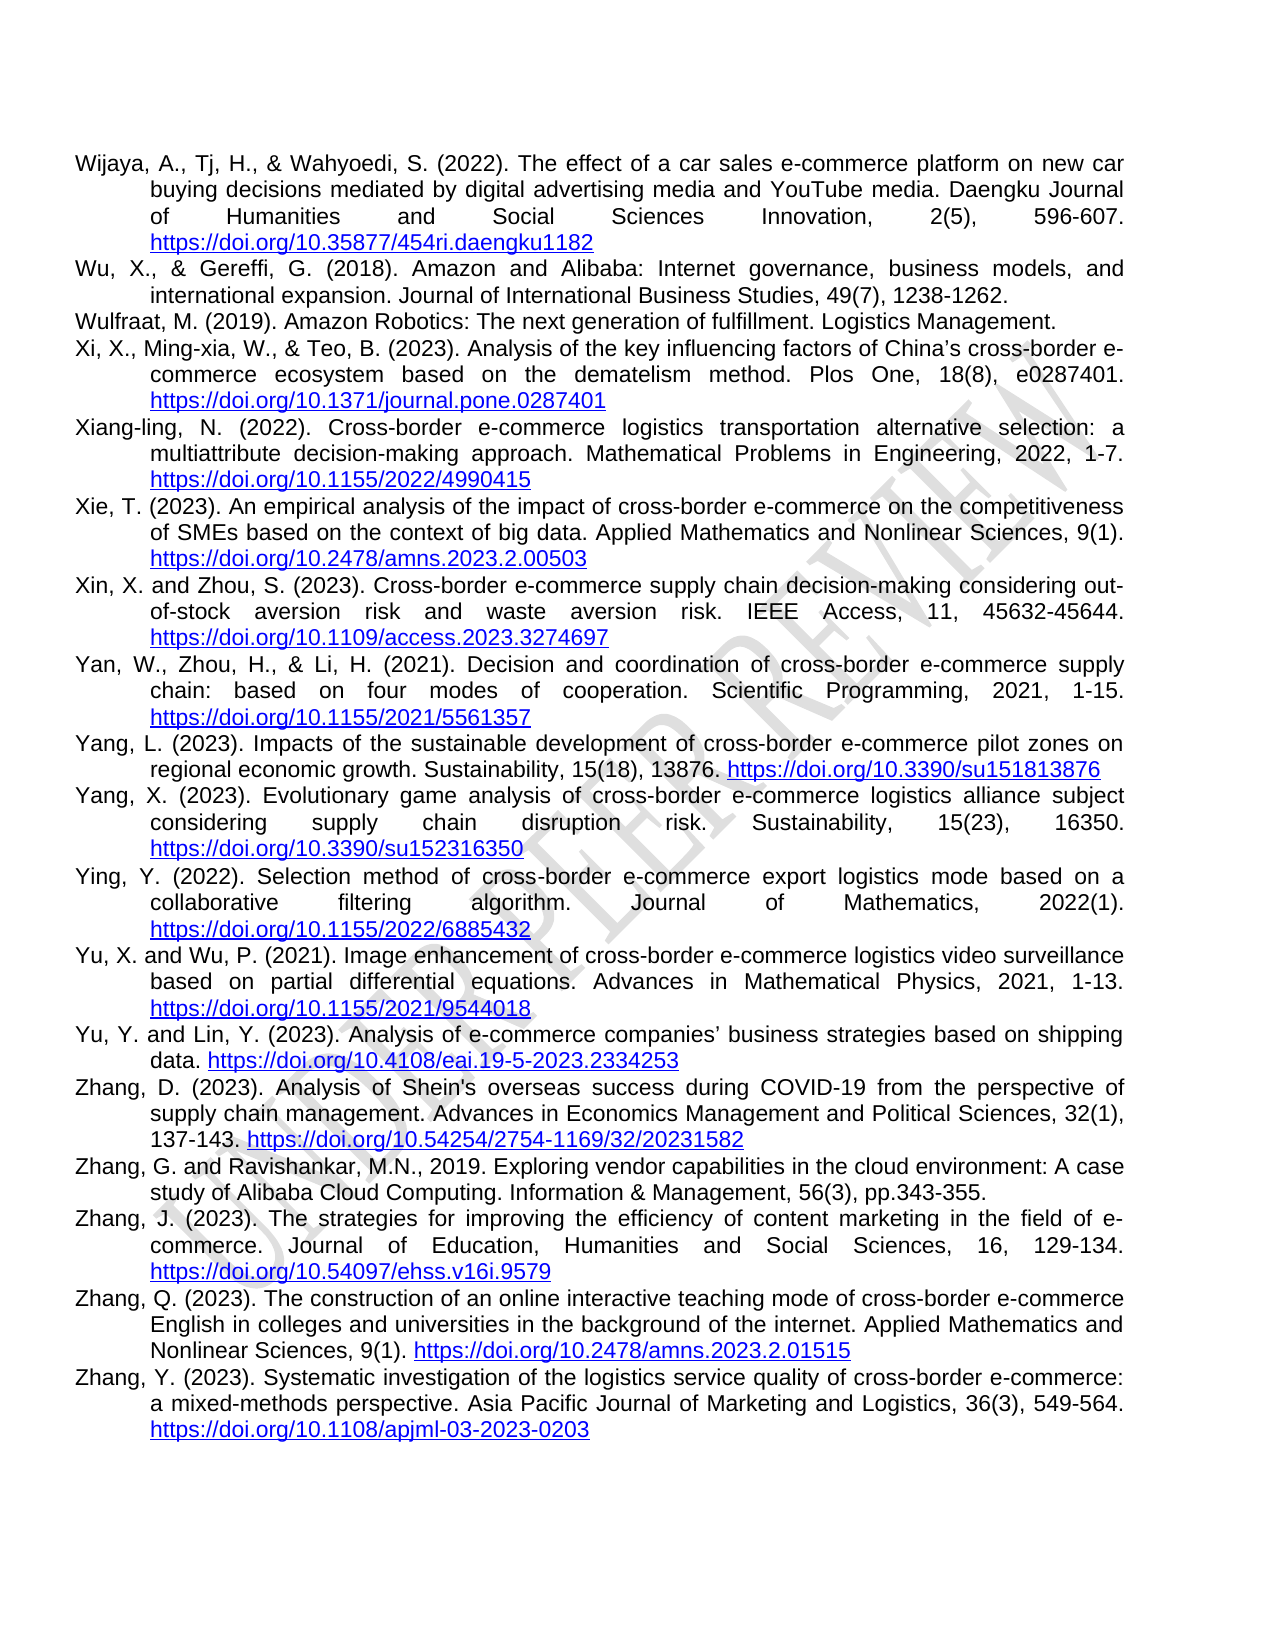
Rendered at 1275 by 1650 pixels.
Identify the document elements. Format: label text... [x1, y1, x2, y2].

text Yan, W., Zhou, H., & Li, H. (2021). Decision and coordination of cross-border e-commerce supply chain: based on four modes of cooperation. Scientific Programming, 2021, 1-15. https://doi.org/10.1155/2021/5561357 [75, 651, 1125, 730]
text Xiang-ling, N. (2022). Cross-border e-commerce logistics transportation alternative selection: a multiattribute decision-making approach. Mathematical Problems in Engineering, 2022, 1-7. https://doi.org/10.1155/2022/4990415 [75, 413, 1125, 493]
text Yang, X. (2023). Evolutionary game analysis of cross-border e-commerce logistics alliance subject considering supply chain disruption risk. Sustainability, 15(23), 16350. https://doi.org/10.3390/su152316350 [75, 782, 1125, 862]
text Zhang, J. (2023). The strategies for improving the efficiency of content marketing in the field of e-commerce. Journal of Education, Humanities and Social Sciences, 16, 129-134. https://doi.org/10.54097/ehss.v16i.9579 [75, 1205, 1125, 1284]
text Zhang, Q. (2023). The construction of an online interactive teaching mode of cross-border e-commerce English in colleges and universities in the background of the internet. Applied Mathematics and Nonlinear Sciences, 9(1). https://doi.org/10.2478/amns.2023.2.01515 [75, 1284, 1125, 1363]
text Yang, L. (2023). Impacts of the sustainable development of cross-border e-commerce pilot zones on regional economic growth. Sustainability, 15(18), 13876. https://doi.org/10.3390/su151813876 [75, 730, 1125, 782]
text Xi, X., Ming-xia, W., & Teo, B. (2023). Analysis of the key influencing factors of China’s cross-border e-commerce ecosystem based on the dematelism method. Plos One, 18(8), e0287401. https://doi.org/10.1371/journal.pone.0287401 [75, 334, 1125, 413]
text Wu, X., & Gereffi, G. (2018). Amazon and Alibaba: Internet governance, business models, and international expansion. Journal of International Business Studies, 49(7), 1238-1262. [75, 255, 1125, 308]
text Wulfraat, M. (2019). Amazon Robotics: The next generation of fulfillment. Logistics Management. [75, 308, 1125, 334]
text Zhang, Y. (2023). Systematic investigation of the logistics service quality of cross-border e-commerce: a mixed-methods perspective. Asia Pacific Journal of Marketing and Logistics, 36(3), 549-564. https://doi.org/10.1108/apjml-03-2023-0203 [75, 1363, 1125, 1443]
text Yu, Y. and Lin, Y. (2023). Analysis of e-commerce companies’ business strategies based on shipping data. https://doi.org/10.4108/eai.19-5-2023.2334253 [75, 1021, 1125, 1074]
text Xie, T. (2023). An empirical analysis of the impact of cross-border e-commerce on the competitiveness of SMEs based on the context of big data. Applied Mathematics and Nonlinear Sciences, 9(1). https://doi.org/10.2478/amns.2023.2.00503 [75, 493, 1125, 572]
text Zhang, D. (2023). Analysis of Shein's overseas success during COVID-19 from the perspective of supply chain management. Advances in Economics Management and Political Sciences, 32(1), 137-143. https://doi.org/10.54254/2754-1169/32/20231582 [75, 1074, 1125, 1153]
text Zhang, G. and Ravishankar, M.N., 2019. Exploring vendor capabilities in the cloud environment: A case study of Alibaba Cloud Computing. Information & Management, 56(3), pp.343-355. [75, 1153, 1125, 1205]
text Ying, Y. (2022). Selection method of cross‐border e‐commerce export logistics mode based on a collaborative filtering algorithm. Journal of Mathematics, 2022(1). https://doi.org/10.1155/2022/6885432 [75, 862, 1125, 942]
text Xin, X. and Zhou, S. (2023). Cross-border e-commerce supply chain decision-making considering out-of-stock aversion risk and waste aversion risk. IEEE Access, 11, 45632-45644. https://doi.org/10.1109/access.2023.3274697 [75, 572, 1125, 651]
text Yu, X. and Wu, P. (2021). Image enhancement of cross-border e-commerce logistics video surveillance based on partial differential equations. Advances in Mathematical Physics, 2021, 1-13. https://doi.org/10.1155/2021/9544018 [75, 942, 1125, 1021]
text Wijaya, A., Tj, H., & Wahyoedi, S. (2022). The effect of a car sales e-commerce platform on new car buying decisions mediated by digital advertising media and YouTube media. Daengku Journal of Humanities and Social Sciences Innovation, 2(5), 596-607. https://doi.org/10.35877/454ri.daengku1182 [75, 150, 1125, 255]
